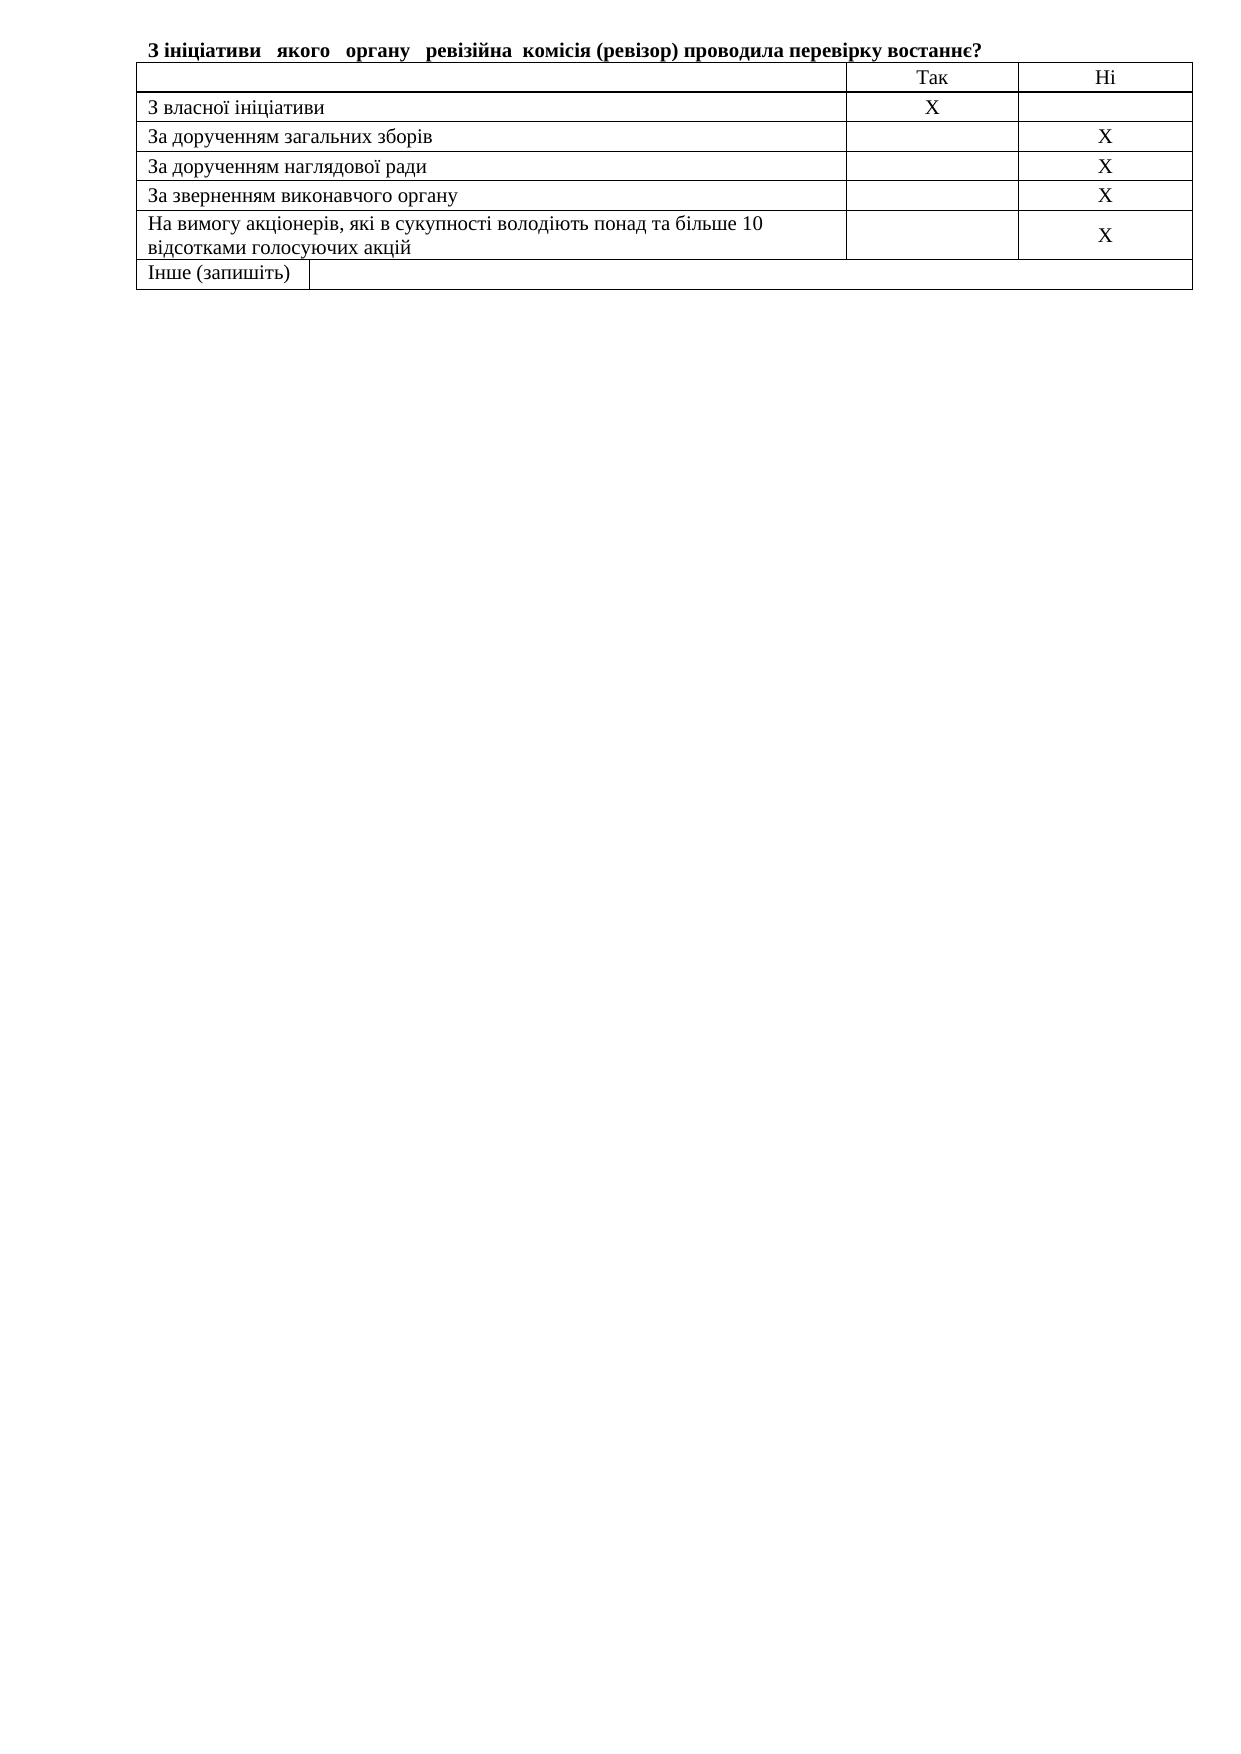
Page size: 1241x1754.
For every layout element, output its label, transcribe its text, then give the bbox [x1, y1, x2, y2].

text З ініціативи якого органу ревізійна комісія (ревізор) проводила перевірку востаннє? [148, 38, 1181, 62]
table_cell [847, 211, 1018, 259]
table_cell X [1019, 152, 1192, 180]
table_cell За дорученням наглядової ради [137, 152, 846, 180]
table_header [137, 63, 846, 91]
table_cell З власної ініціативи [137, 93, 846, 121]
table_cell [847, 122, 1018, 151]
table_cell X [1019, 181, 1192, 210]
table_cell На вимогу акціонерів, які в сукупності володіють понад та більше 10 відсотками голосуючих акцій [137, 211, 846, 259]
table_cell За дорученням загальних зборів [137, 122, 846, 151]
table_header Ні [1019, 63, 1192, 91]
table_cell X [1019, 122, 1192, 151]
table_cell [847, 181, 1018, 210]
table_cell X [1019, 211, 1192, 259]
table_header Так [847, 63, 1018, 91]
table_cell X [847, 93, 1018, 121]
table_cell [1019, 93, 1192, 121]
table_cell За зверненням виконавчого органу [137, 181, 846, 210]
table_cell [310, 260, 1192, 288]
table_cell Інше (запишіть) [137, 260, 309, 288]
table_cell [847, 152, 1018, 180]
